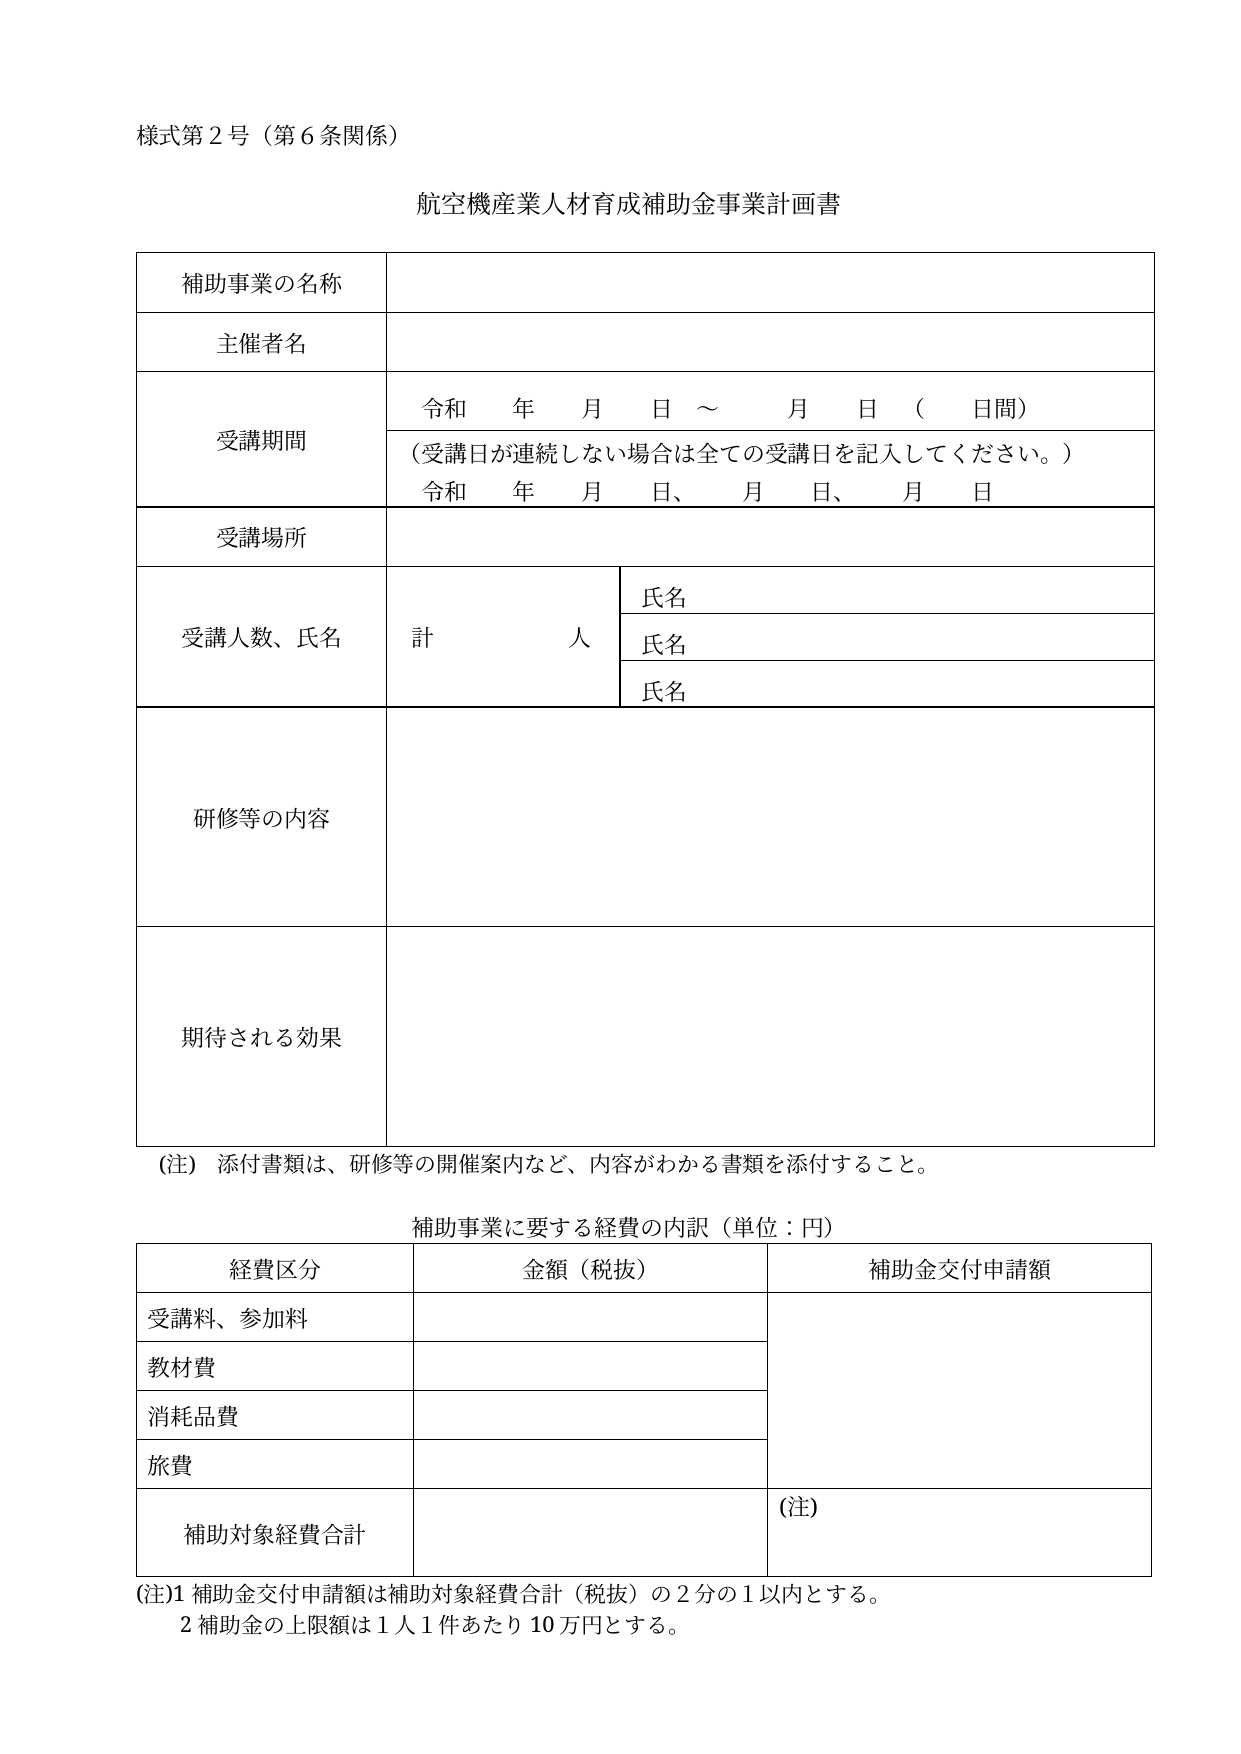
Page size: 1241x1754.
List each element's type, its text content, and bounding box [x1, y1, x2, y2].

table_cell 氏名 [621, 567, 709, 613]
table_cell 受講期間 [137, 372, 386, 506]
table_header [387, 253, 1154, 312]
table_header 補助事業の名称 [137, 253, 386, 312]
table_cell [414, 1293, 767, 1341]
table_cell 教材費 [137, 1342, 413, 1390]
table_cell 氏名 [621, 614, 709, 659]
table_cell [414, 1489, 767, 1576]
text (注)1 補助金交付申請額は補助対象経費合計（税抜）の２分の１以内とする。 [136, 1577, 1122, 1608]
table_cell 研修等の内容 [137, 708, 386, 926]
table_cell [414, 1391, 767, 1439]
table_cell 令和 年 月 日 ～ 月 日 （ 日間） [387, 372, 1154, 430]
text (注) 添付書類は、研修等の開催案内など、内容がわかる書類を添付すること。 [159, 1147, 1122, 1179]
text 2 補助金の上限額は１人１件あたり10万円とする。 [136, 1608, 1122, 1640]
text 補助事業に要する経費の内訳（単位：円） [136, 1210, 1122, 1243]
table_cell [709, 661, 1154, 706]
table_cell 氏名 [621, 661, 709, 706]
table_cell 補助対象経費合計 [137, 1489, 413, 1576]
table_cell 計 [387, 567, 458, 706]
table_cell 消耗品費 [137, 1391, 413, 1439]
table_cell (注) [768, 1489, 1151, 1576]
table_header 補助金交付申請額 [768, 1244, 1151, 1292]
table_cell 旅費 [137, 1440, 413, 1488]
table_cell [387, 927, 1154, 1146]
table_cell 期待される効果 [137, 927, 386, 1146]
table_cell 人 [458, 567, 619, 706]
table_cell [414, 1440, 767, 1488]
table_header 経費区分 [137, 1244, 413, 1292]
table_cell [709, 614, 1154, 659]
table_cell [709, 567, 1154, 613]
table_cell 受講料、参加料 [137, 1293, 413, 1341]
table_cell 受講人数、氏名 [137, 567, 386, 706]
table_cell [387, 313, 1154, 371]
table_cell [414, 1342, 767, 1390]
table_cell [387, 708, 1154, 926]
table_cell [768, 1293, 1151, 1488]
text 様式第２号（第６条関係） [136, 118, 1122, 151]
table_header 金額（税抜） [414, 1244, 767, 1292]
table_cell 主催者名 [137, 313, 386, 371]
table_cell 受講場所 [137, 508, 386, 566]
table_cell （受講日が連続しない場合は全ての受講日を記入してください。） 令和 年 月 日、 月 日、 月 日 [387, 431, 1154, 506]
text 航空機産業人材育成補助金事業計画書 [136, 185, 1122, 221]
table_cell [387, 508, 1154, 566]
